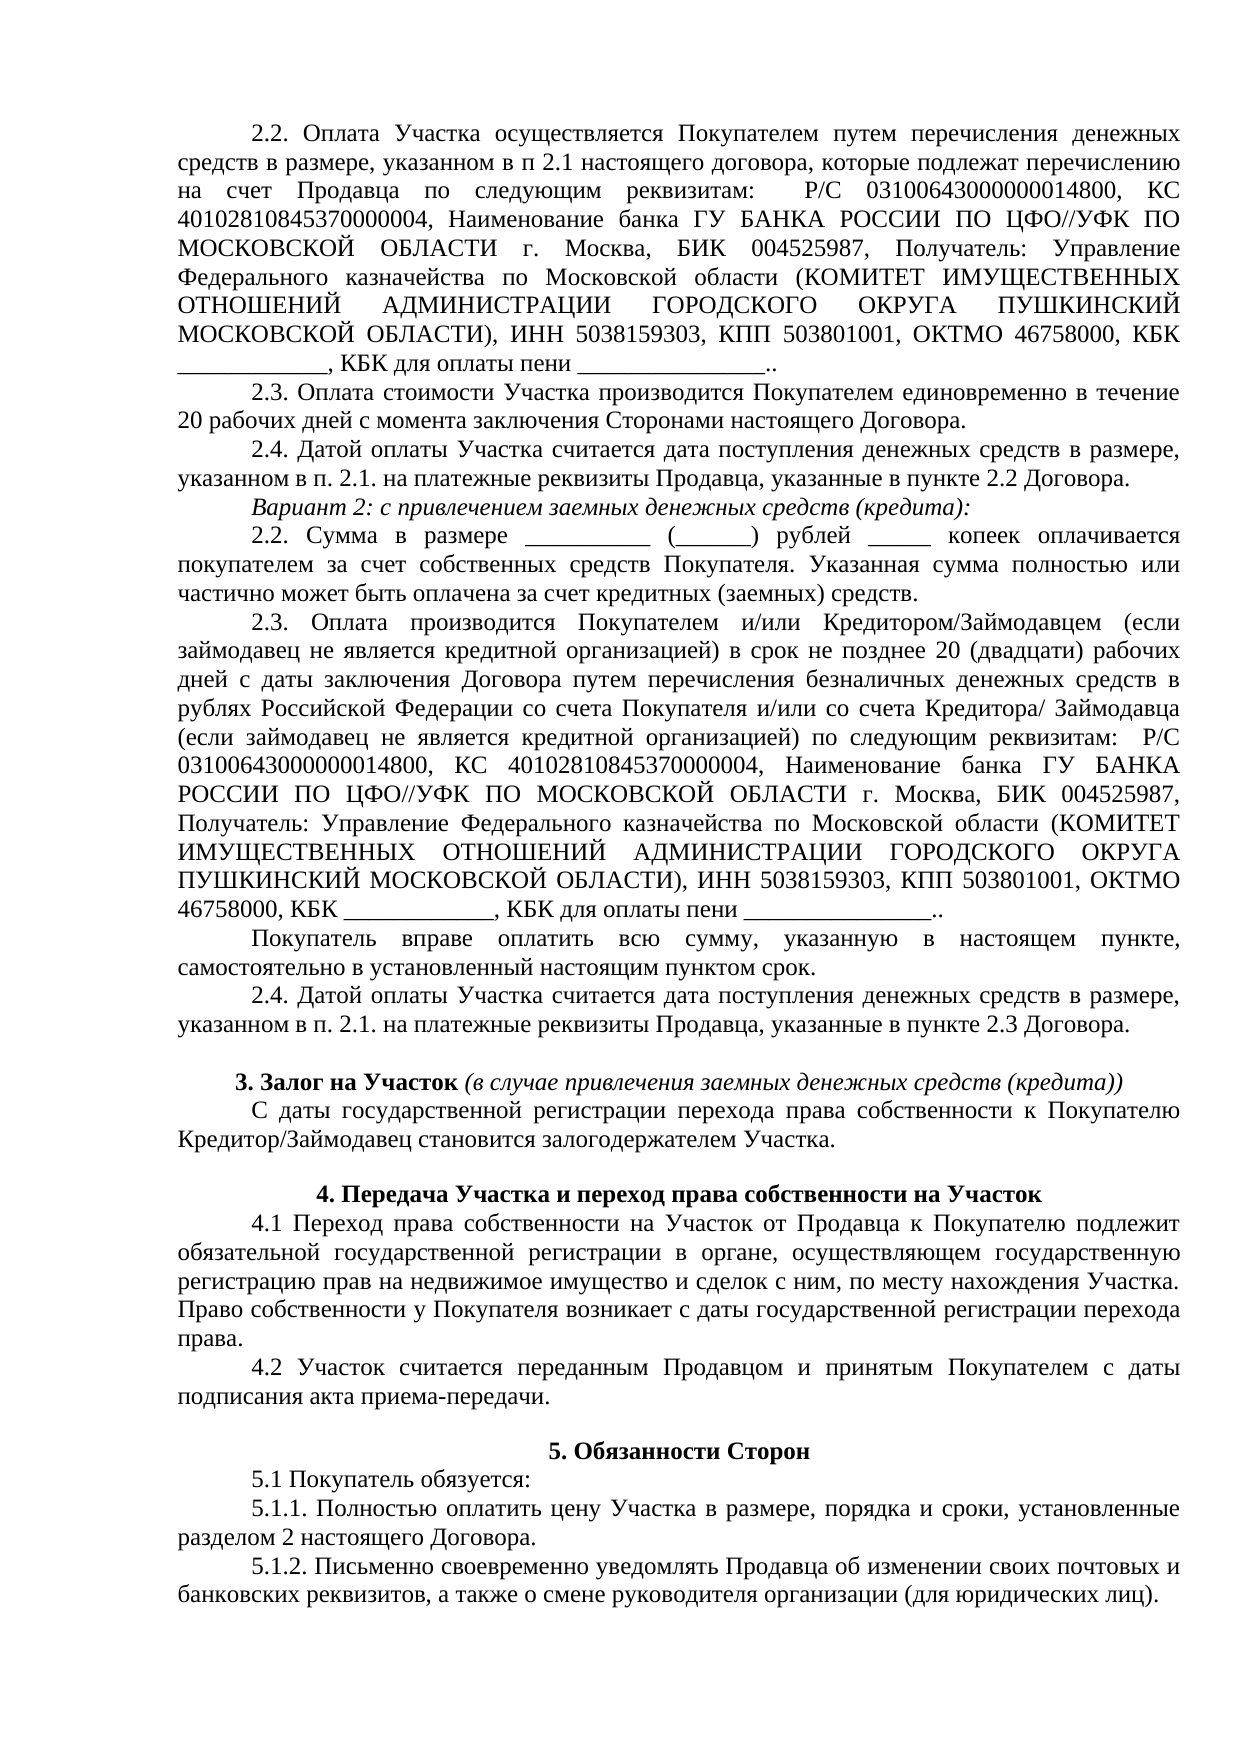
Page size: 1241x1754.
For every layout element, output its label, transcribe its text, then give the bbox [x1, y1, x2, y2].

text 5.1.1. Полностью оплатить цену Участка в размере, порядка и сроки, установленные разделом 2 настоящего Договора. [177, 1493, 1181, 1551]
text 4. Передача Участка и переход права собственности на Участок [177, 1179, 1181, 1208]
text 2.4. Датой оплаты Участка считается дата поступления денежных средств в размере, указанном в п. 2.1. на платежные реквизиты Продавца, указанные в пункте 2.2 Договора. [177, 434, 1181, 492]
text 5.1 Покупатель обязуется: [177, 1464, 1181, 1493]
text 2.3. Оплата производится Покупателем и/или Кредитором/Займодавцем (если займодавец не является кредитной организацией) в срок не позднее 20 (двадцати) рабочих дней с даты заключения Договора путем перечисления безналичных денежных средств в рублях Российской Федерации со счета Покупателя и/или со счета Кредитора/ Займодавца (если займодавец не является кредитной организацией) по следующим реквизитам: Р/С 03100643000000014800, КС 40102810845370000004, Наименование банка ГУ БАНКА РОССИИ ПО ЦФО//УФК ПО МОСКОВСКОЙ ОБЛАСТИ г. Москва, БИК 004525987, Получатель: Управление Федерального казначейства по Московской области (КОМИТЕТ ИМУЩЕСТВЕННЫХ ОТНОШЕНИЙ АДМИНИСТРАЦИИ ГОРОДСКОГО ОКРУГА ПУШКИНСКИЙ МОСКОВСКОЙ ОБЛАСТИ), ИНН 5038159303, КПП 503801001, ОКТМО 46758000, КБК ____________, КБК для оплаты пени _______________.. [177, 607, 1181, 923]
text 2.2. Сумма в размере __________ (______) рублей _____ копеек оплачивается покупателем за счет собственных средств Покупателя. Указанная сумма полностью или частично может быть оплачена за счет кредитных (заемных) средств. [177, 521, 1181, 607]
text Покупатель вправе оплатить всю сумму, указанную в настоящем пункте, самостоятельно в установленный настоящим пунктом срок. [177, 923, 1181, 981]
text 2.3. Оплата стоимости Участка производится Покупателем единовременно в течение 20 рабочих дней с момента заключения Сторонами настоящего Договора. [177, 377, 1181, 434]
text 4.1 Переход права собственности на Участок от Продавца к Покупателю подлежит обязательной государственной регистрации в органе, осуществляющем государственную регистрацию прав на недвижимое имущество и сделок с ним, по месту нахождения Участка. Право собственности у Покупателя возникает с даты государственной регистрации перехода права. [177, 1208, 1181, 1352]
text 3. Залог на Участок (в случае привлечения заемных денежных средств (кредита)) [177, 1067, 1181, 1096]
text 4.2 Участок считается переданным Продавцом и принятым Покупателем с даты подписания акта приема-передачи. [177, 1352, 1181, 1409]
text С даты государственной регистрации перехода права собственности к Покупателю Кредитор/Займодавец становится залогодержателем Участка. [177, 1096, 1181, 1153]
text 2.4. Датой оплаты Участка считается дата поступления денежных средств в размере, указанном в п. 2.1. на платежные реквизиты Продавца, указанные в пункте 2.3 Договора. [177, 981, 1181, 1038]
text Вариант 2: с привлечением заемных денежных средств (кредита): [177, 492, 1181, 521]
text 5.1.2. Письменно своевременно уведомлять Продавца об изменении своих почтовых и банковских реквизитов, а также о смене руководителя организации (для юридических лиц). [177, 1551, 1181, 1608]
text 5. Обязанности Сторон [177, 1436, 1181, 1464]
text 2.2. Оплата Участка осуществляется Покупателем путем перечисления денежных средств в размере, указанном в п 2.1 настоящего договора, которые подлежат перечислению на счет Продавца по следующим реквизитам: Р/С 03100643000000014800, КС 40102810845370000004, Наименование банка ГУ БАНКА РОССИИ ПО ЦФО//УФК ПО МОСКОВСКОЙ ОБЛАСТИ г. Москва, БИК 004525987, Получатель: Управление Федерального казначейства по Московской области (КОМИТЕТ ИМУЩЕСТВЕННЫХ ОТНОШЕНИЙ АДМИНИСТРАЦИИ ГОРОДСКОГО ОКРУГА ПУШКИНСКИЙ МОСКОВСКОЙ ОБЛАСТИ), ИНН 5038159303, КПП 503801001, ОКТМО 46758000, КБК ____________, КБК для оплаты пени _______________.. [177, 118, 1181, 377]
